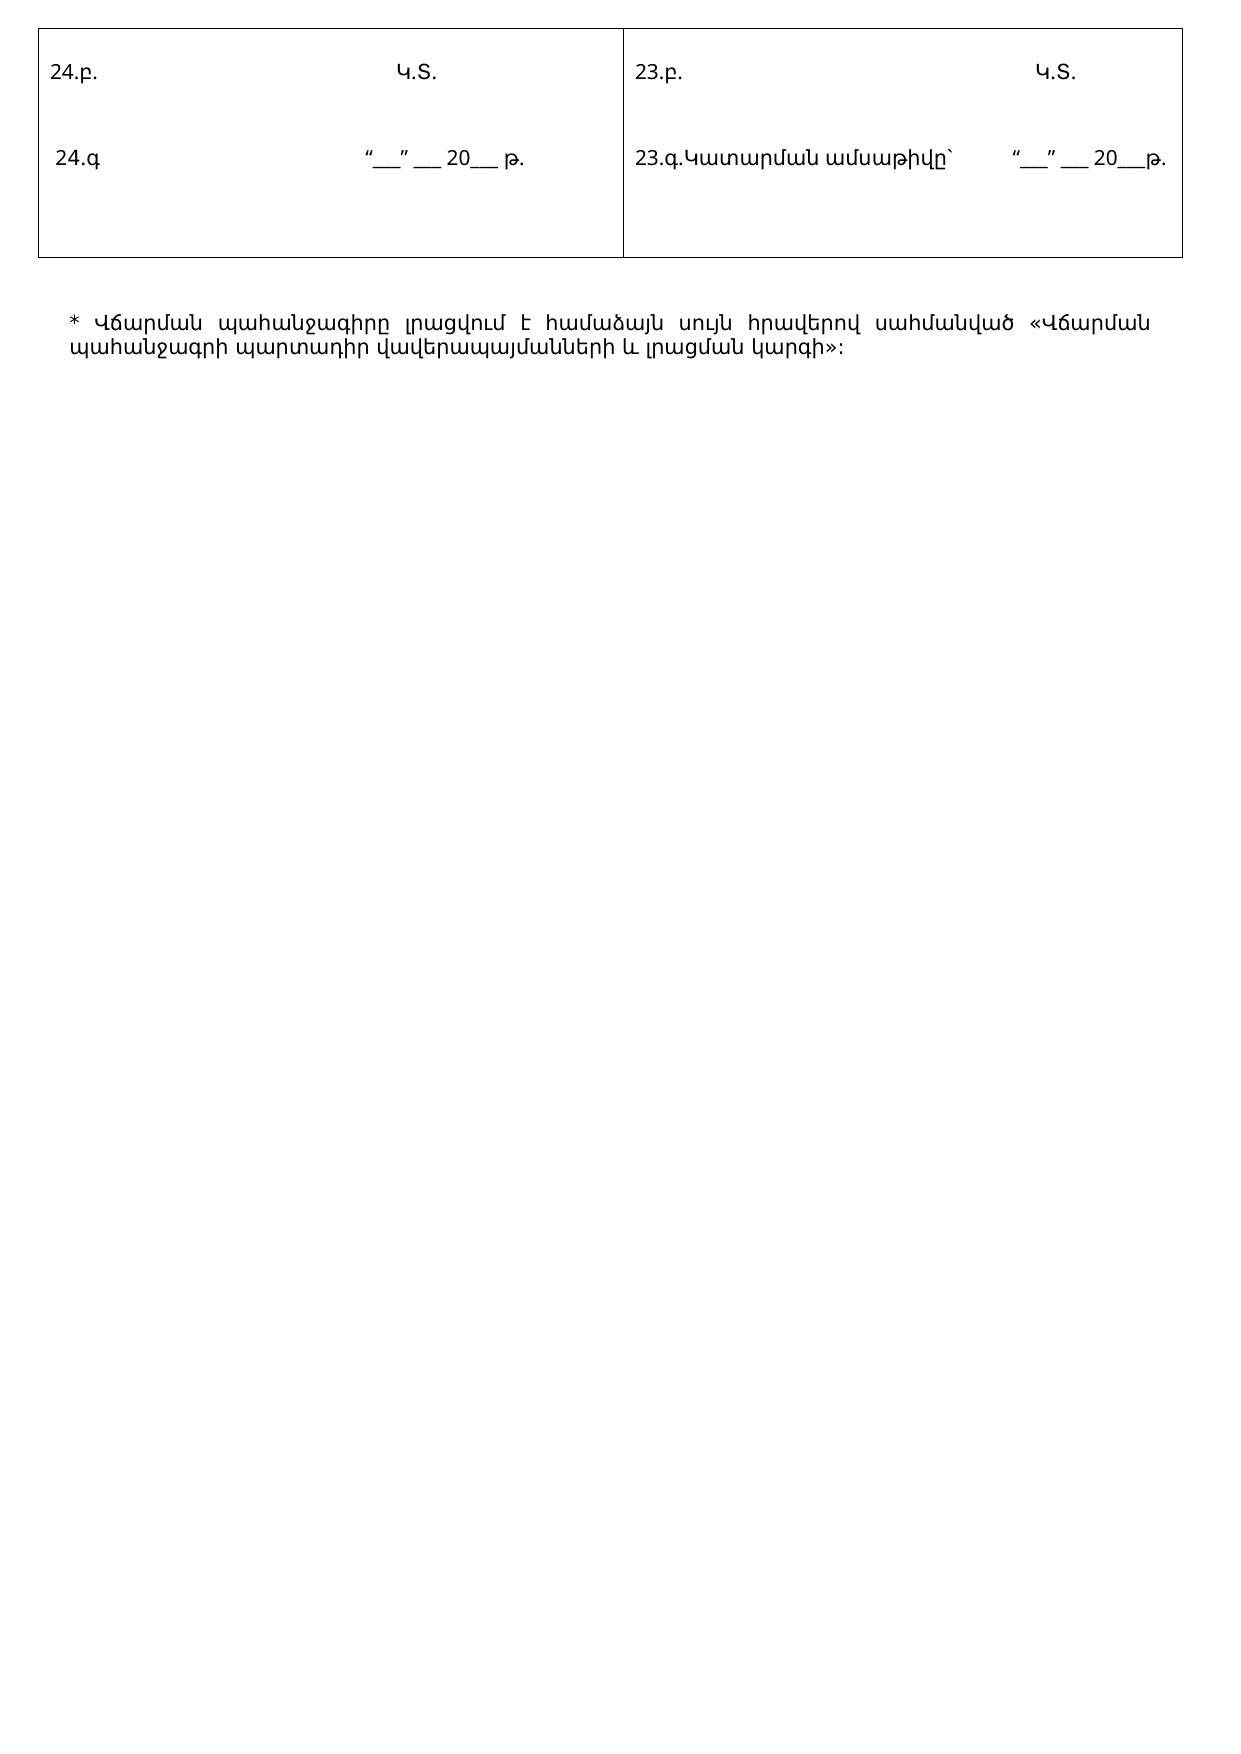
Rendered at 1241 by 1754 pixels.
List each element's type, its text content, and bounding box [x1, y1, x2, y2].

text * Վճարման պահանջագիրը լրացվում է համաձայն սույն հրավերով սահմանված «Վճարման պահանջագրի պարտադիր վավերապայմանների և լրացման կարգի»: [69, 311, 1152, 360]
table_cell 23.բ. Կ.Տ. 23.գ.Կատարման ամսաթիվը` “___” ___ 20___թ. [624, 29, 1182, 257]
table_cell 24.բ. Կ.Տ. 24.գ “___” ___ 20___ թ. [39, 29, 623, 257]
